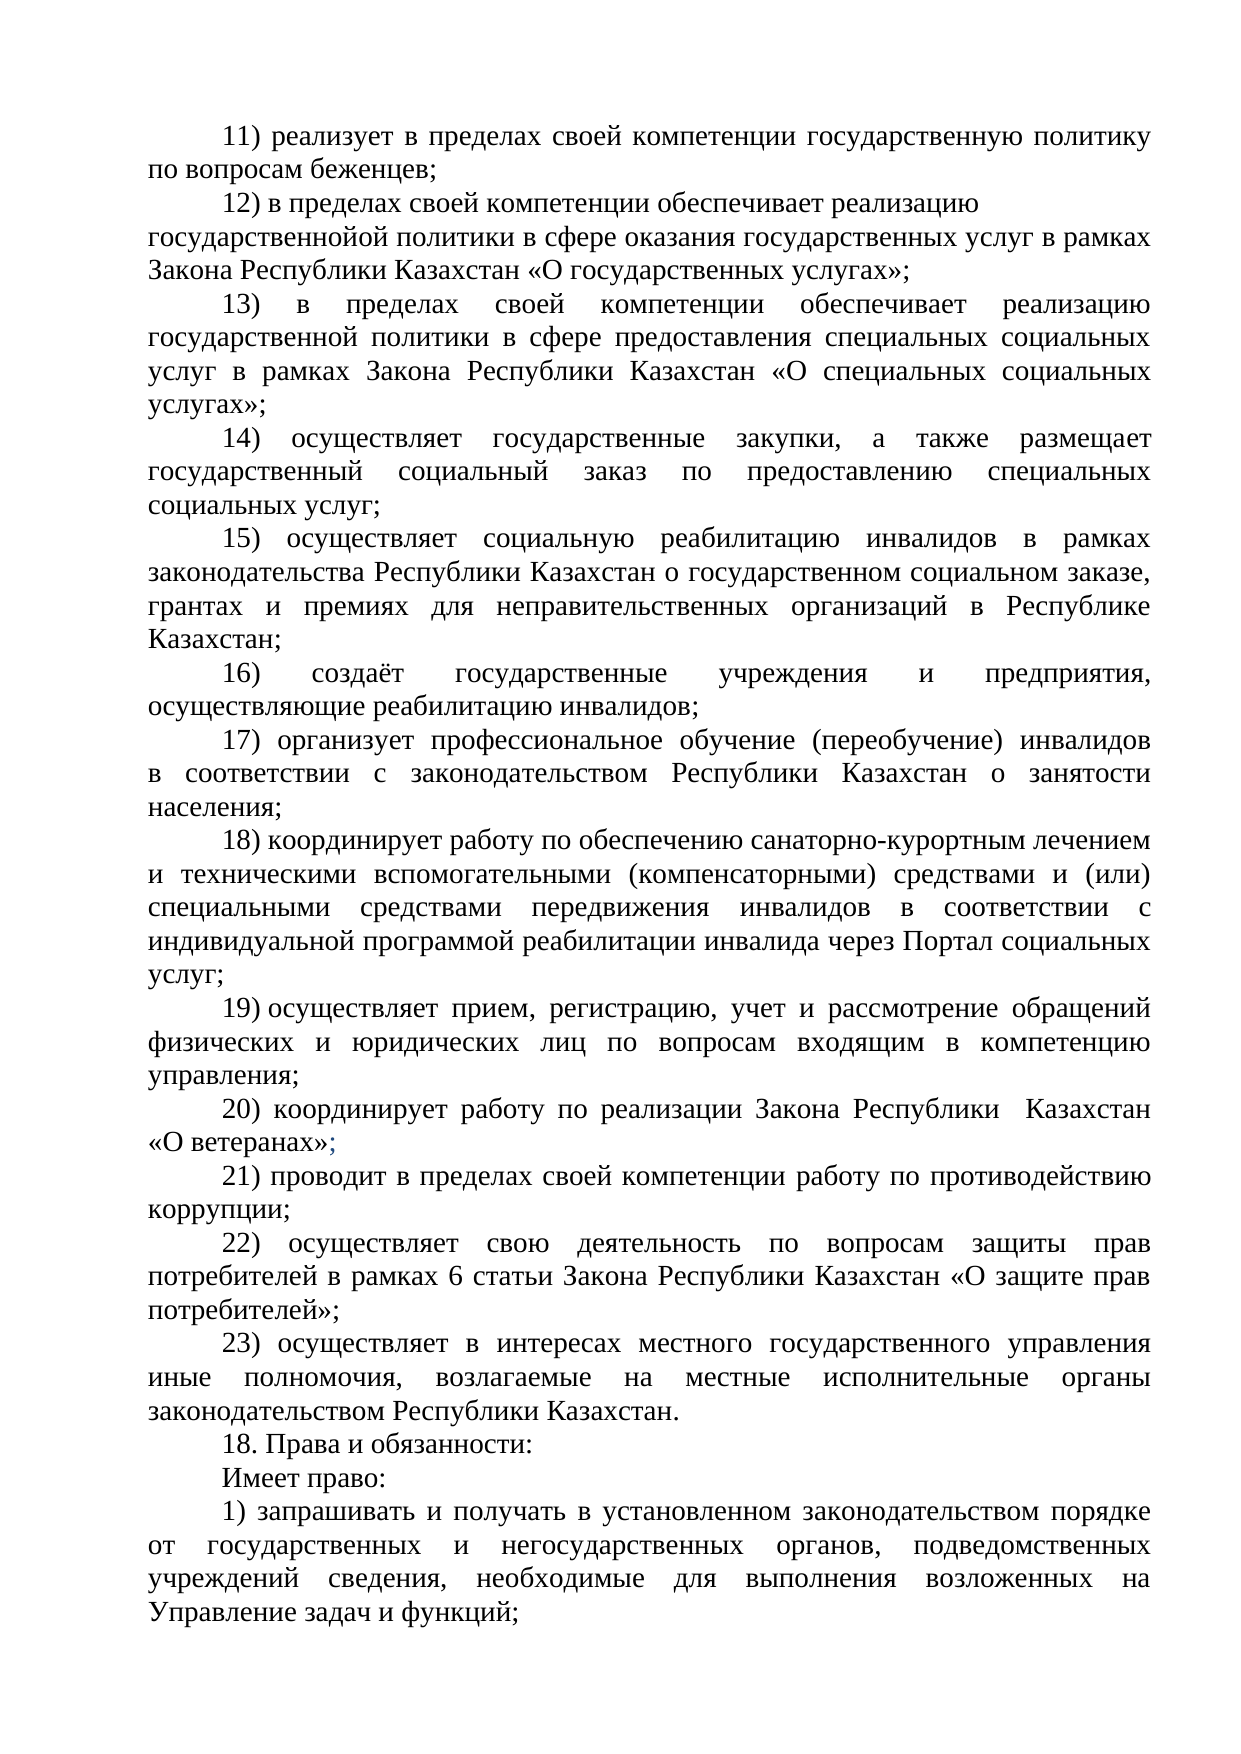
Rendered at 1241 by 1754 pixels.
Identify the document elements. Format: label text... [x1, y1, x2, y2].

text 22) осуществляет свою деятельность по вопросам защиты прав потребителей в рамках 6 статьи Закона Республики Казахстан «О защите прав потребителей»; [148, 1225, 1152, 1326]
text 20) координирует работу по реализации Закона Республики Казахстан «О ветеранах»; [148, 1091, 1152, 1158]
text 1) запрашивать и получать в установленном законодательством порядке от государственных и негосударственных органов, подведомственных учреждений сведения, необходимые для выполнения возложенных на Управление задач и функций; [148, 1493, 1152, 1627]
text 16) создаёт государственные учреждения и предприятия, осуществляющие реабилитацию инвалидов; [148, 655, 1152, 722]
text 15) осуществляет социальную реабилитацию инвалидов в рамках законодательства Республики Казахстан о государственном социальном заказе, грантах и премиях для неправительственных организаций в Республике Казахстан; [148, 521, 1152, 655]
text 13) в пределах своей компетенции обеспечивает реализацию государственной политики в сфере предоставления специальных социальных услуг в рамках Закона Республики Казахстан «О специальных социальных услугах»; [148, 286, 1152, 420]
text 23) осуществляет в интересах местного государственного управления иные полномочия, возлагаемые на местные исполнительные органы законодательством Республики Казахстан. [148, 1326, 1152, 1426]
text 14) осуществляет государственные закупки, а также размещает государственный социальный заказ по предоставлению специальных социальных услуг; [148, 420, 1152, 521]
text государственнойой политики в сфере оказания государственных услуг в рамках Закона Республики Казахстан «О государственных услугах»; [148, 219, 1152, 286]
text 17) организует профессиональное обучение (переобучение) инвалидов в соответствии с законодательством Республики Казахстан о занятости населения; [148, 722, 1152, 822]
text 12) в пределах своей компетенции обеспечивает реализацию [148, 185, 1152, 219]
text 11) реализует в пределах своей компетенции государственную политику по вопросам беженцев; [148, 118, 1152, 185]
text 18. Права и обязанности: [148, 1426, 1152, 1460]
text 18) координирует работу по обеспечению санаторно-курортным лечением и техническими вспомогательными (компенсаторными) средствами и (или) специальными средствами передвижения инвалидов в соответствии с индивидуальной программой реабилитации инвалида через Портал социальных услуг; [148, 822, 1152, 990]
text Имеет право: [148, 1460, 1152, 1493]
text 21) проводит в пределах своей компетенции работу по противодействию коррупции; [148, 1158, 1152, 1225]
text 19) осуществляет прием, регистрацию, учет и рассмотрение обращений физических и юридических лиц по вопросам входящим в компетенцию управления; [148, 990, 1152, 1091]
